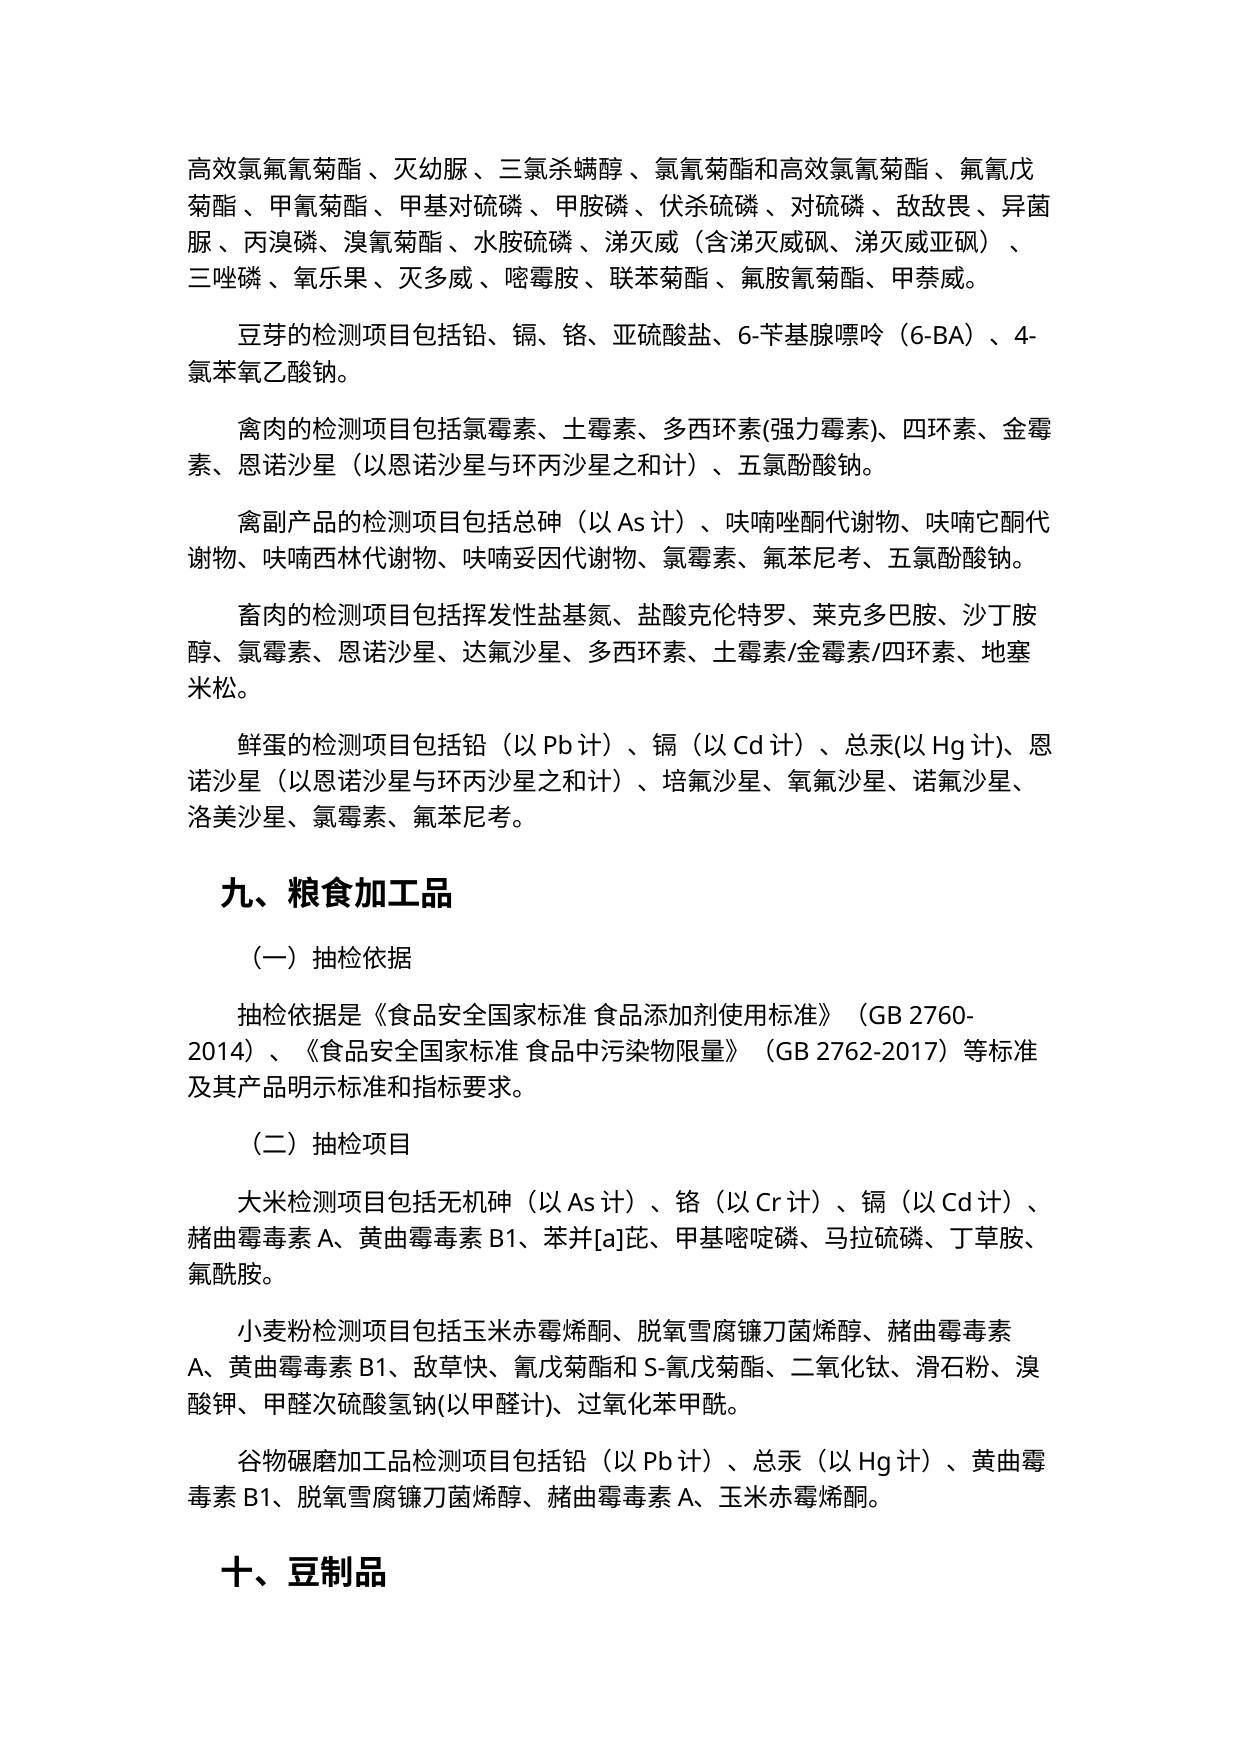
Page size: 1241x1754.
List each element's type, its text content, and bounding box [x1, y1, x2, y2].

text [187, 150, 1053, 295]
text 抽检依据是《食品安全国家标准 食品添加剂使用标准》（GB 2760-2014）、《食品安全国家标准 食品中污染物限量》（GB 2762-2017）等标准及其产品明示标准和指标要求。 [187, 995, 1053, 1104]
text 豆芽的检测项目包括铅、镉、铬、亚硫酸盐、6-苄基腺嘌呤（6-BA）、4-氯苯氧乙酸钠。 [187, 316, 1053, 388]
text 禽肉的检测项目包括氯霉素、土霉素、多西环素(强力霉素)、四环素、金霉素、恩诺沙星（以恩诺沙星与环丙沙星之和计）、五氯酚酸钠。 [187, 409, 1053, 482]
text 畜肉的检测项目包括挥发性盐基氮、盐酸克伦特罗、莱克多巴胺、沙丁胺醇、氯霉素、恩诺沙星、达氟沙星、多西环素、土霉素/金霉素/四环素、地塞米松。 [187, 596, 1053, 704]
text 十、豆制品 [187, 1534, 1053, 1597]
text 鲜蛋的检测项目包括铅（以Pb计）、镉（以Cd计）、总汞(以Hg计)、恩诺沙星（以恩诺沙星与环丙沙星之和计）、培氟沙星、氧氟沙星、诺氟沙星、洛美沙星、氯霉素、氟苯尼考。 [187, 725, 1053, 834]
text （一）抽检依据 [187, 938, 1053, 974]
text 谷物碾磨加工品检测项目包括铅（以Pb计）、总汞（以Hg计）、黄曲霉毒素B1、脱氧雪腐镰刀菌烯醇、赭曲霉毒素A、玉米赤霉烯酮。 [187, 1441, 1053, 1514]
text 大米检测项目包括无机砷（以As计）、铬（以Cr计）、镉（以Cd计）、赭曲霉毒素A、黄曲霉毒素B1、苯并[a]芘、甲基嘧啶磷、马拉硫磷、丁草胺、氟酰胺。 [187, 1182, 1053, 1291]
text 小麦粉检测项目包括玉米赤霉烯酮、脱氧雪腐镰刀菌烯醇、赭曲霉毒素A、黄曲霉毒素B1、敌草快、氰戊菊酯和S-氰戊菊酯、二氧化钛、滑石粉、溴酸钾、甲醛次硫酸氢钠(以甲醛计)、过氧化苯甲酰。 [187, 1312, 1053, 1420]
text （二）抽检项目 [187, 1125, 1053, 1161]
text 禽副产品的检测项目包括总砷（以As计）、呋喃唑酮代谢物、呋喃它酮代谢物、呋喃西林代谢物、呋喃妥因代谢物、氯霉素、氟苯尼考、五氯酚酸钠。 [187, 502, 1053, 575]
text 九、粮食加工品 [187, 855, 1053, 917]
